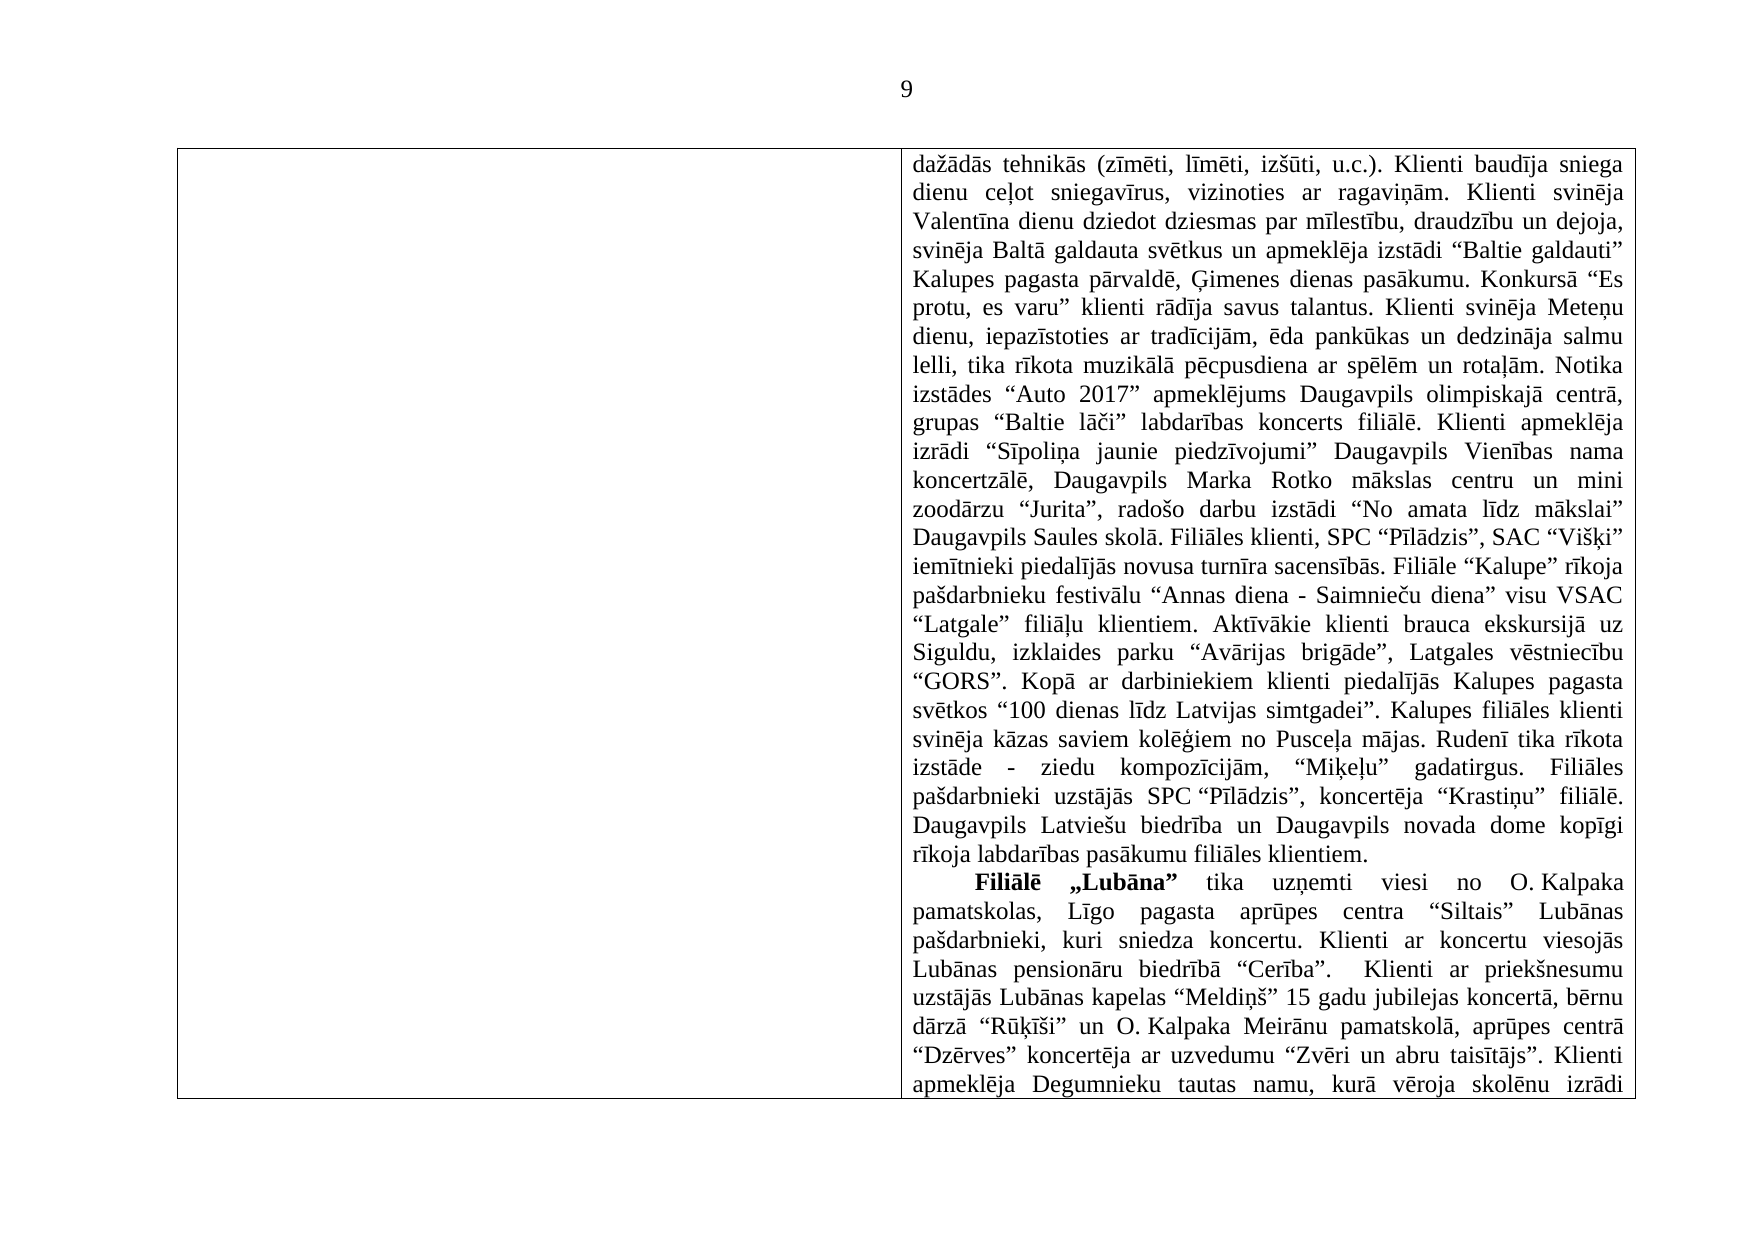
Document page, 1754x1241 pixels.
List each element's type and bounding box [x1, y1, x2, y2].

table_cell [902, 149, 1635, 1097]
table_cell [178, 149, 901, 1097]
